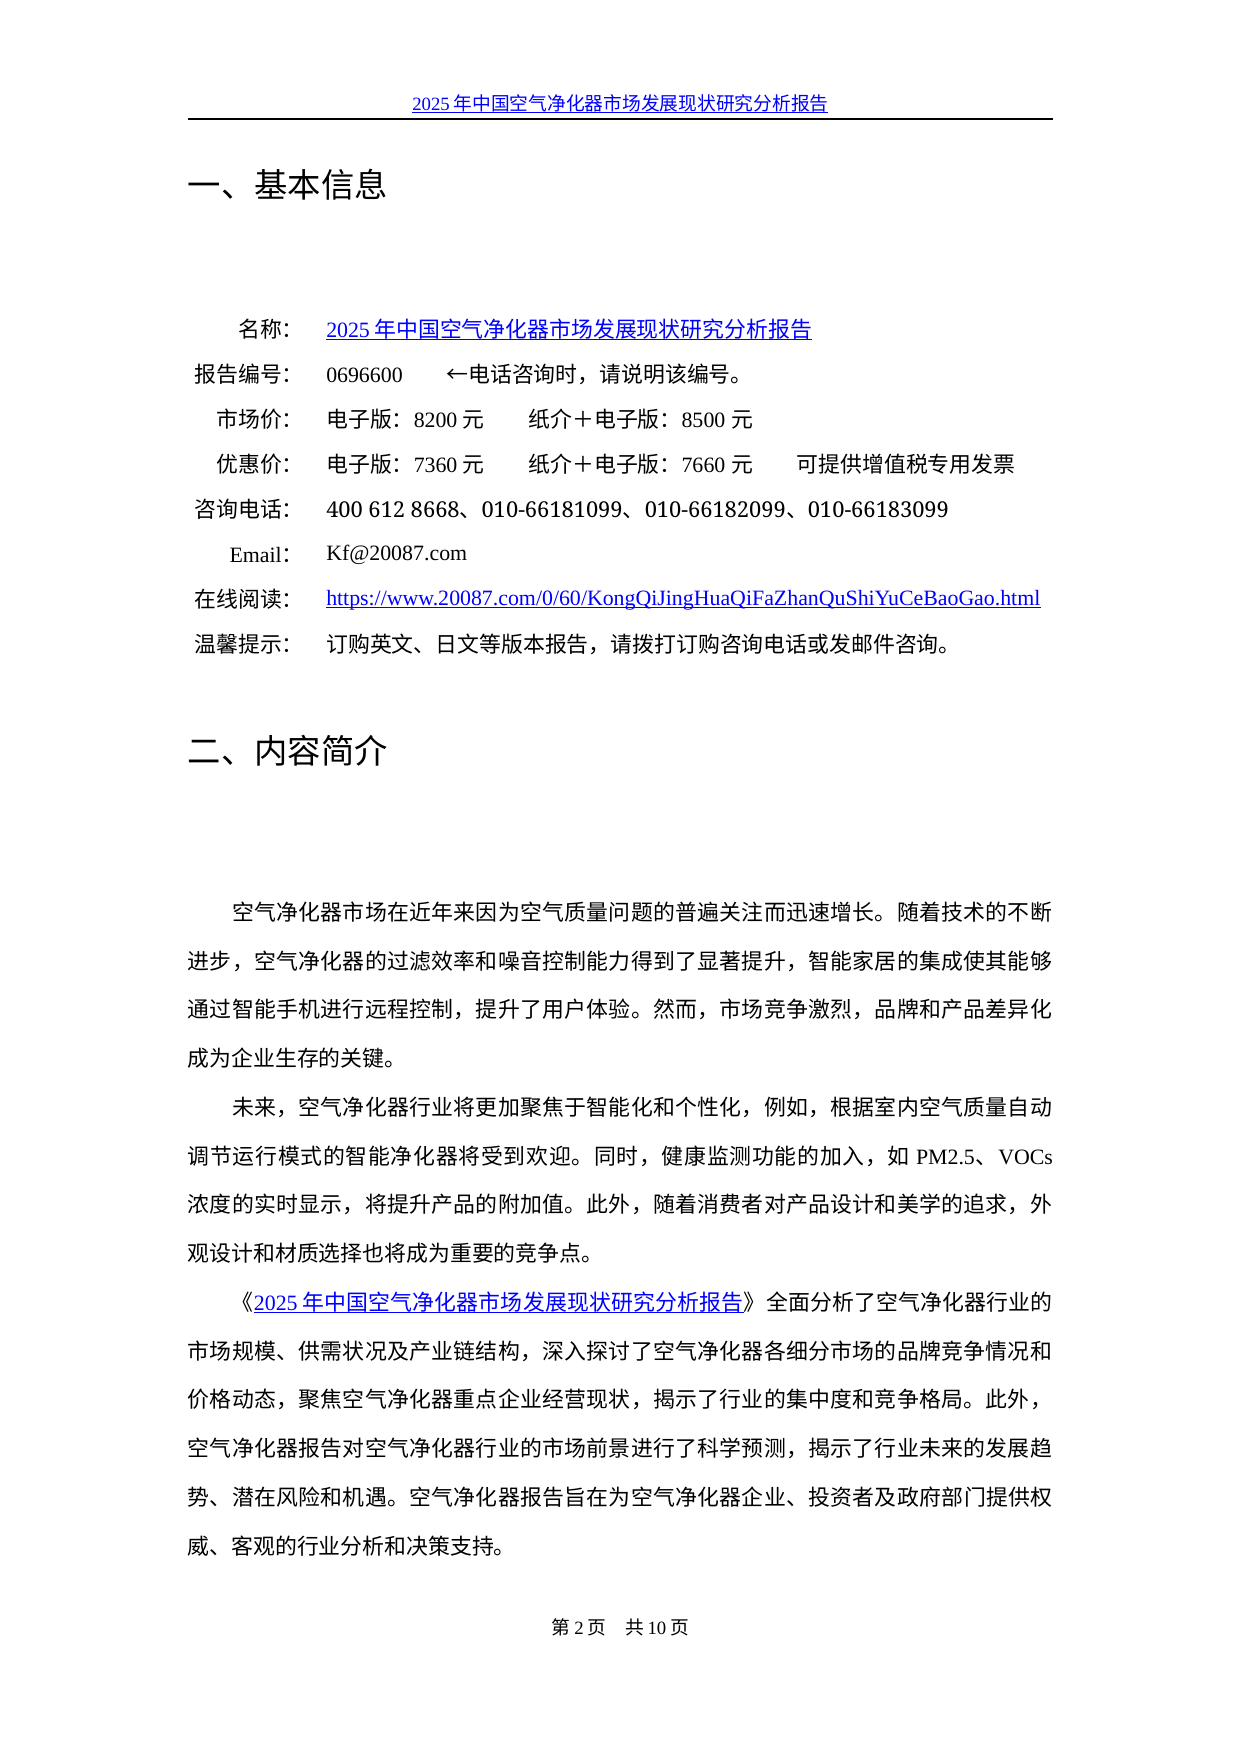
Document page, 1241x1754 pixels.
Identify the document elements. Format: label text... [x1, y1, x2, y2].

title 一、基本信息 [187, 150, 1053, 215]
table_header 2025年中国空气净化器市场发展现状研究分析报告 [315, 312, 1073, 357]
table_cell 温馨提示： [167, 627, 315, 672]
title 二、内容简介 [187, 717, 1053, 782]
table_cell Email： [167, 537, 315, 582]
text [187, 894, 1053, 1561]
table_cell 咨询电话： [167, 492, 315, 537]
table_cell 市场价： [167, 402, 315, 447]
table_cell 电子版：8200 元 纸介＋电子版：8500 元 [315, 402, 1073, 447]
table_cell 订购英文、日文等版本报告，请拨打订购咨询电话或发邮件咨询。 [315, 627, 1073, 672]
table_cell [315, 582, 1073, 627]
table_cell Kf@20087.com [315, 537, 1073, 582]
table_cell 优惠价： [167, 447, 315, 492]
table_cell 报告编号： [167, 357, 315, 402]
table_cell 0696600 ←电话咨询时，请说明该编号。 [315, 357, 1073, 402]
table_header 名称： [167, 312, 315, 357]
table_cell 400 612 8668、010-66181099、010-66182099、010-66183099 [315, 492, 1073, 537]
table_cell 电子版：7360 元 纸介＋电子版：7660 元 可提供增值税专用发票 [315, 447, 1073, 492]
table_cell 在线阅读： [167, 582, 315, 627]
